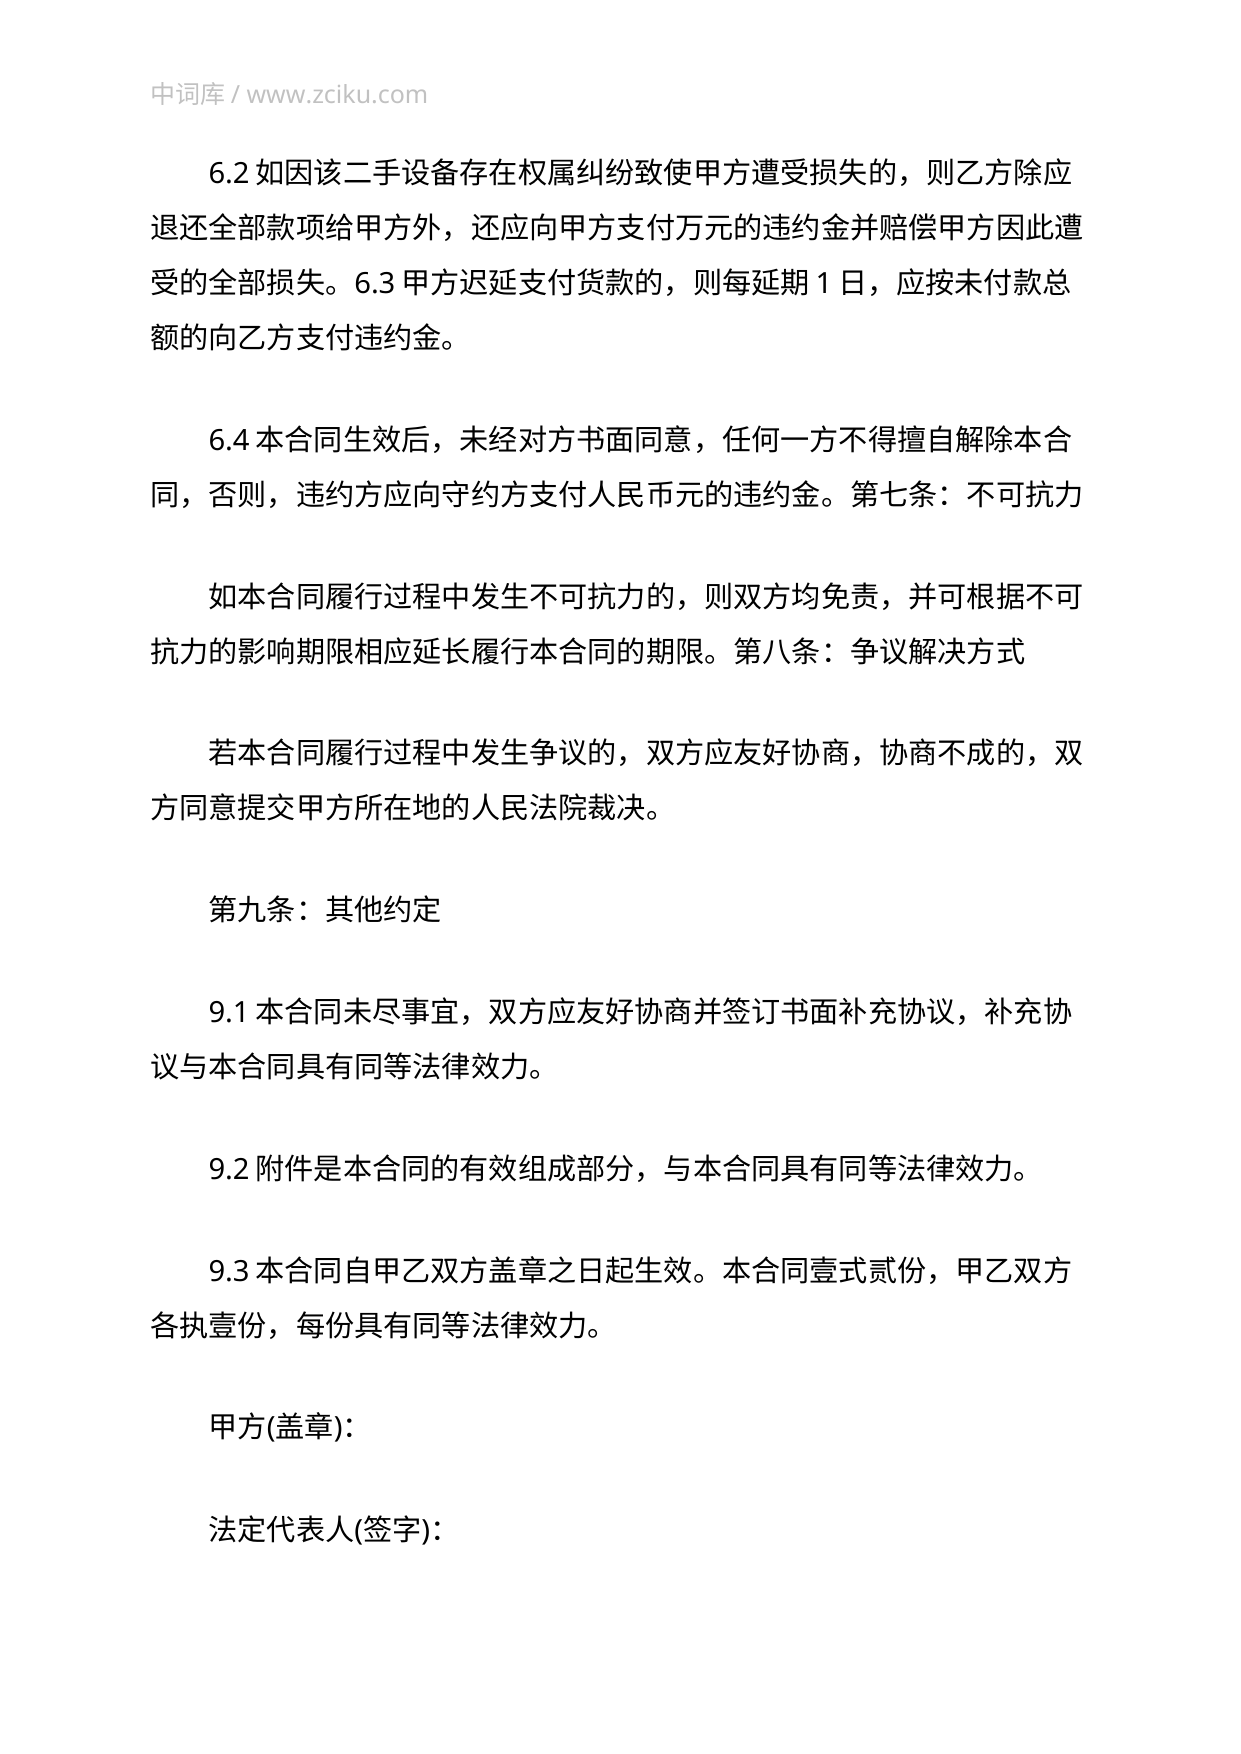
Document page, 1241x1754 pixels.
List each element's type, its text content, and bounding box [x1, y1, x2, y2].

text 6.2如因该二手设备存在权属纠纷致使甲方遭受损失的，则乙方除应退还全部款项给甲方外，还应向甲方支付万元的违约金并赔偿甲方因此遭受的全部损失。6.3甲方迟延支付货款的，则每延期1日，应按未付款总额的向乙方支付违约金。 [150, 150, 1090, 357]
text 9.3本合同自甲乙双方盖章之日起生效。本合同壹式贰份，甲乙双方各执壹份，每份具有同等法律效力。 [150, 1247, 1090, 1344]
text 法定代表人(签字)： [150, 1506, 1090, 1548]
text 甲方(盖章)： [150, 1404, 1090, 1446]
text 9.1本合同未尽事宜，双方应友好协商并签订书面补充协议，补充协议与本合同具有同等法律效力。 [150, 988, 1090, 1086]
text 第九条：其他约定 [150, 887, 1090, 929]
text 如本合同履行过程中发生不可抗力的，则双方均免责，并可根据不可抗力的影响期限相应延长履行本合同的期限。第八条：争议解决方式 [150, 573, 1090, 671]
text 若本合同履行过程中发生争议的，双方应友好协商，协商不成的，双方同意提交甲方所在地的人民法院裁决。 [150, 730, 1090, 827]
text 6.4本合同生效后，未经对方书面同意，任何一方不得擅自解除本合同，否则，违约方应向守约方支付人民币元的违约金。第七条：不可抗力 [150, 417, 1090, 514]
text 9.2附件是本合同的有效组成部分，与本合同具有同等法律效力。 [150, 1145, 1090, 1188]
